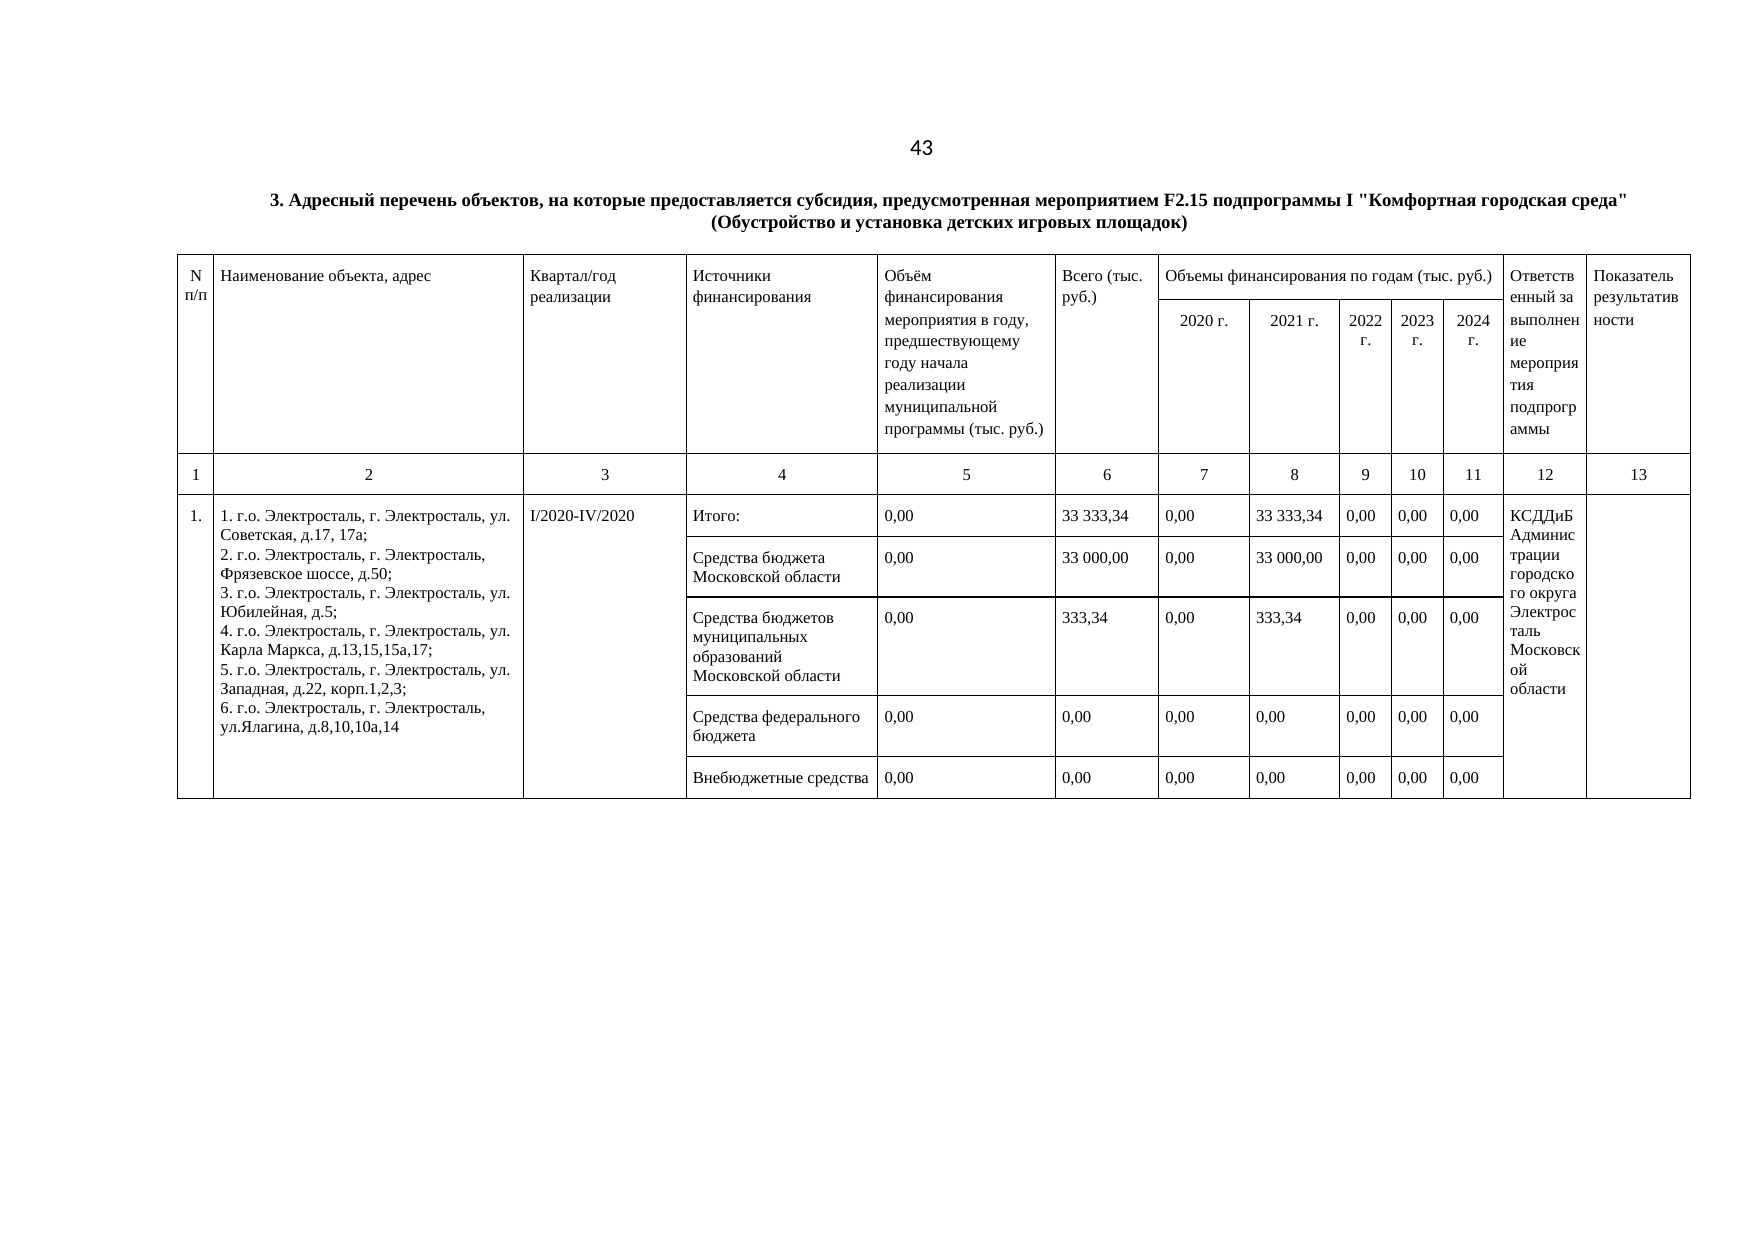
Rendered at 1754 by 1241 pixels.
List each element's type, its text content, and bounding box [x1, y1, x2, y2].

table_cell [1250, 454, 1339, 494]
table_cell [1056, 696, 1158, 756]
text 3. Адресный перечень объектов, на которые предоставляется субсидия, предусмотренная мероприятием F2.15 подпрограммы I "Комфортная городская среда" [177, 189, 1665, 211]
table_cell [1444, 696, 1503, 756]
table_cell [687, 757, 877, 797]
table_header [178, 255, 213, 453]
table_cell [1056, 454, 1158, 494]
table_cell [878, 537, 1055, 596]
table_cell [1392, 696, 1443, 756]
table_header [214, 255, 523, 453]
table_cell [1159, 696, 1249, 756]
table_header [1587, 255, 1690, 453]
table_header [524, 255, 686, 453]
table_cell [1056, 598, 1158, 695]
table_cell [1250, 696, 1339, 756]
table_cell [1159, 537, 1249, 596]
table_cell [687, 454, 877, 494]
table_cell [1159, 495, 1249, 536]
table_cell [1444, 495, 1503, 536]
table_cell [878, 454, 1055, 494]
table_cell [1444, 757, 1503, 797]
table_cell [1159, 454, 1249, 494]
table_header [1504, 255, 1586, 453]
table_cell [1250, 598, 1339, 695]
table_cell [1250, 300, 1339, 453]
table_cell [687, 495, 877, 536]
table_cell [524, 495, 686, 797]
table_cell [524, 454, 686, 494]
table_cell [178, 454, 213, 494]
text (Обустройство и установка детских игровых площадок) [177, 211, 1665, 232]
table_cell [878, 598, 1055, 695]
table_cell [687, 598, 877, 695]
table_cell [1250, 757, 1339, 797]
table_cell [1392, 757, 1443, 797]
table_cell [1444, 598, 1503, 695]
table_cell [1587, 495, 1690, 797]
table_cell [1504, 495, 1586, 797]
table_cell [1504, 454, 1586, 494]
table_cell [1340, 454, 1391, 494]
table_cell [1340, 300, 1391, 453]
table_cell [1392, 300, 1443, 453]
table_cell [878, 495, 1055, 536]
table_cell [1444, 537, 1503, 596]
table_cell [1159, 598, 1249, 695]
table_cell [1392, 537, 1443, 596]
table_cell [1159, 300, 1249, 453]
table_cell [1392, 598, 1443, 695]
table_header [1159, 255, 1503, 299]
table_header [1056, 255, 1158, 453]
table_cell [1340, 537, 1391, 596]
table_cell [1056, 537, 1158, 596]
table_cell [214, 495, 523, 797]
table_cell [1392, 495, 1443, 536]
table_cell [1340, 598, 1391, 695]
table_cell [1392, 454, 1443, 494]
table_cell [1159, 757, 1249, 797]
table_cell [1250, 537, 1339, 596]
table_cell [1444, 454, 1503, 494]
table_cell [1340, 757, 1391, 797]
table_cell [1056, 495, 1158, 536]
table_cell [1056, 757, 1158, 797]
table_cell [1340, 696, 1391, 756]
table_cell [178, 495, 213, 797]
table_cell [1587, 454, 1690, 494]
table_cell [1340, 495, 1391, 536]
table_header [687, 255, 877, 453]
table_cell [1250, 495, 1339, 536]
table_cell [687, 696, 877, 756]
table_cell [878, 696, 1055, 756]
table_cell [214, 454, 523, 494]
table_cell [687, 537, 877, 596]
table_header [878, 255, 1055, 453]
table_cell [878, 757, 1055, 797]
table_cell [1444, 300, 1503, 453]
